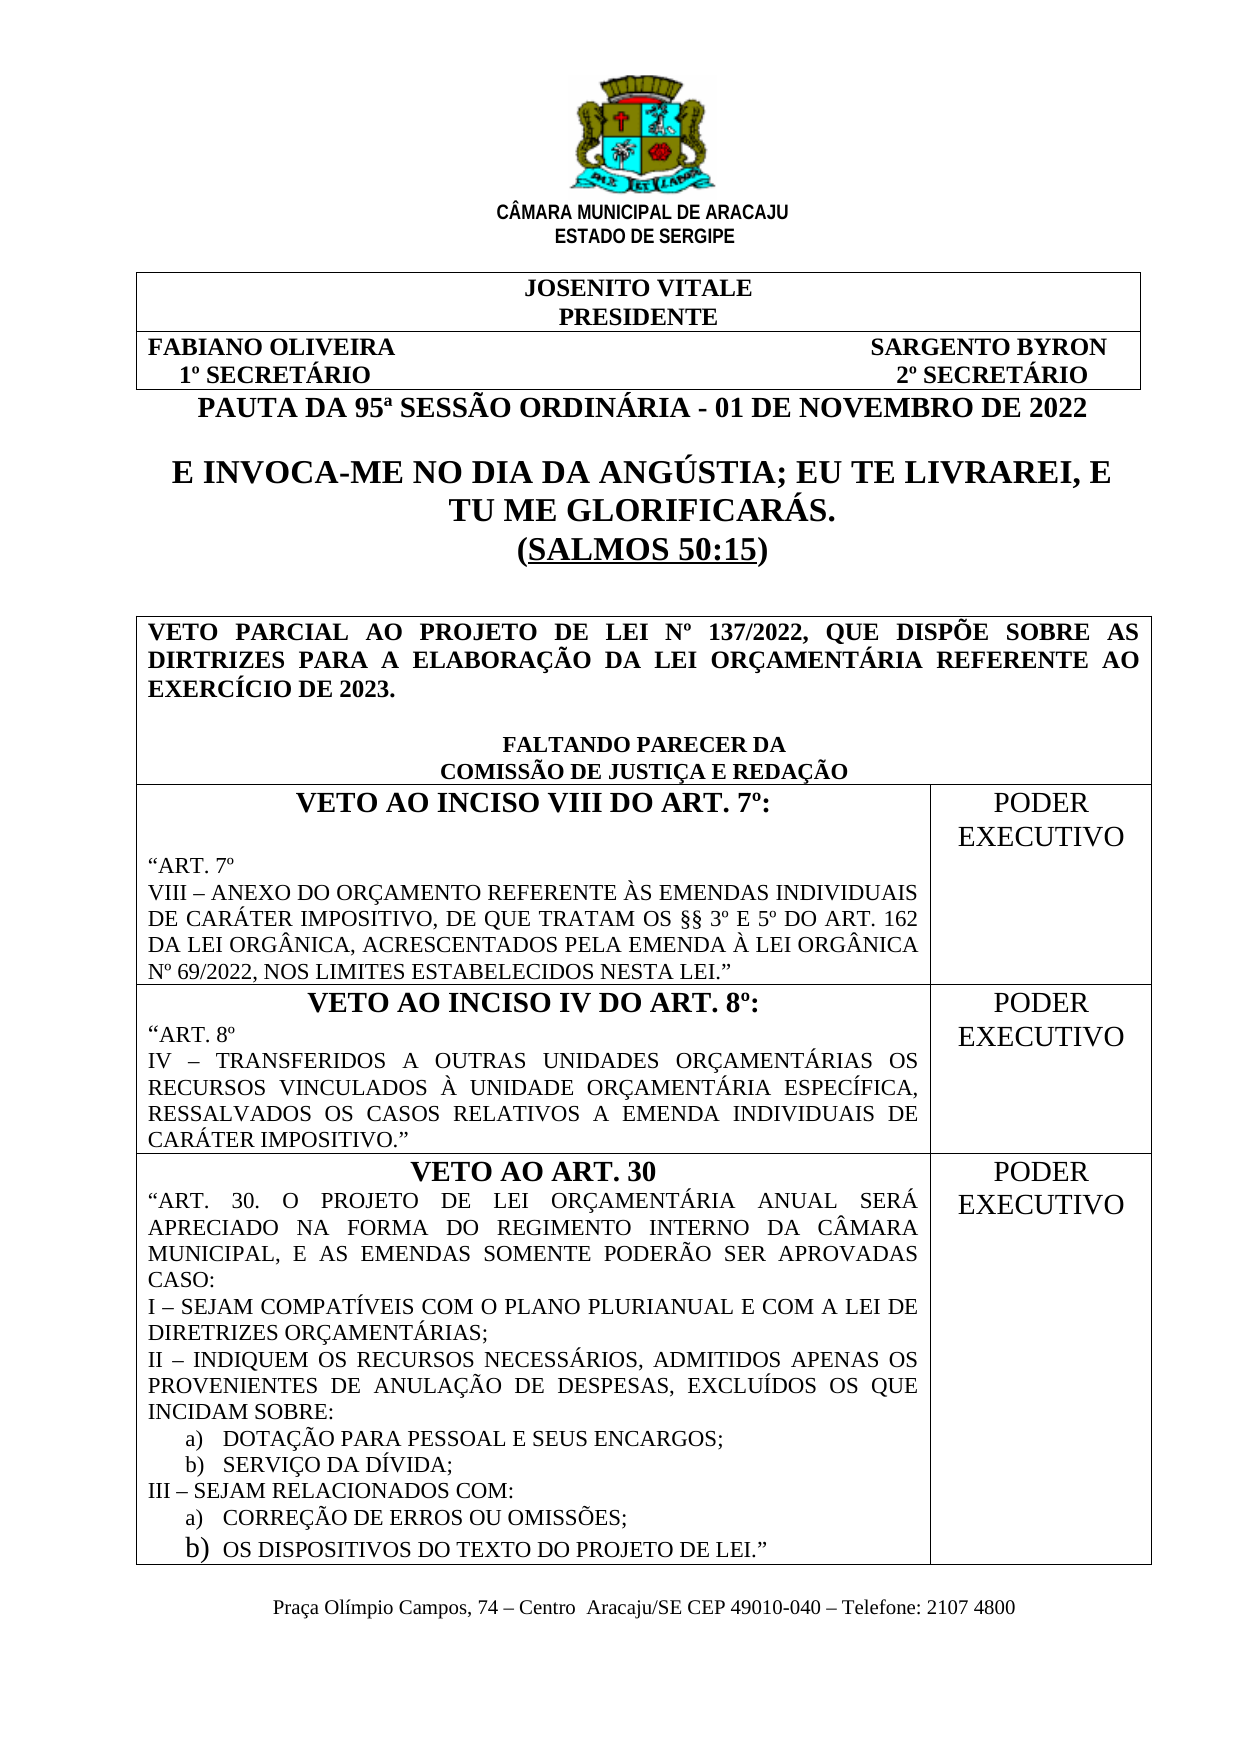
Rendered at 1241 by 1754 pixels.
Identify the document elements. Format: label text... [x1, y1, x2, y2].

text E INVOCA-ME NO DIA DA ANGÚSTIA; EU TE LIVRAREI, E TU ME GLORIFICARÁS. (SALMOS 50:15) [148, 452, 1137, 567]
table_header VETO PARCIAL AO PROJETO DE LEI Nº 137/2022, QUE DISPÕE SOBRE AS DIRTRIZES PARA A ELABORAÇÃO DA LEI ORÇAMENTÁRIA REFERENTE AO EXERCÍCIO DE 2023. FALTANDO PARECER DA COMISSÃO DE JUSTIÇA E REDAÇÃO [137, 617, 1151, 784]
table_cell PODER EXECUTIVO [931, 1154, 1151, 1564]
table_cell VETO AO INCISO IV DO ART. 8º: “ART. 8º IV – TRANSFERIDOS A OUTRAS UNIDADES ORÇAMENTÁRIAS OS RECURSOS VINCULADOS À UNIDADE ORÇAMENTÁRIA ESPECÍFICA, RESSALVADOS OS CASOS RELATIVOS A EMENDA INDIVIDUAIS DE CARÁTER IMPOSITIVO.” [137, 985, 930, 1153]
table_cell FABIANO OLIVEIRA SARGENTO BYRON 1º SECRETÁRIO 2º SECRETÁRIO [137, 332, 1140, 389]
table_cell VETO AO ART. 30 “ART. 30. O PROJETO DE LEI ORÇAMENTÁRIA ANUAL SERÁ APRECIADO NA FORMA DO REGIMENTO INTERNO DA CÂMARA MUNICIPAL, E AS EMENDAS SOMENTE PODERÃO SER APROVADAS CASO: I – SEJAM COMPATÍVEIS COM O PLANO PLURIANUAL E COM A LEI DE DIRETRIZES ORÇAMENTÁRIAS; II – INDIQUEM OS RECURSOS NECESSÁRIOS, ADMITIDOS APENAS OS PROVENIENTES DE ANULAÇÃO DE DESPESAS, EXCLUÍDOS OS QUE INCIDAM SOBRE: DOTAÇÃO PARA PESSOAL E SEUS ENCARGOS; SERVIÇO DA DÍVIDA; III – SEJAM RELACIONADOS COM: CORREÇÃO DE ERROS OU OMISSÕES; OS DISPOSITIVOS DO TEXTO DO PROJETO DE LEI.” [137, 1154, 930, 1564]
text PAUTA DA 95ª SESSÃO ORDINÁRIA - 01 DE NOVEMBRO DE 2022 [148, 390, 1137, 424]
table_cell PODER EXECUTIVO [931, 985, 1151, 1153]
table_cell PODER EXECUTIVO [931, 785, 1151, 984]
table_cell VETO AO INCISO VIII DO ART. 7º: “ART. 7º VIII – ANEXO DO ORÇAMENTO REFERENTE ÀS EMENDAS INDIVIDUAIS DE CARÁTER IMPOSITIVO, DE QUE TRATAM OS §§ 3º E 5º DO ART. 162 DA LEI ORGÂNICA, ACRESCENTADOS PELA EMENDA À LEI ORGÂNICA Nº 69/2022, NOS LIMITES ESTABELECIDOS NESTA LEI.” [137, 785, 930, 984]
table_header JOSENITO VITALE PRESIDENTE [137, 273, 1140, 331]
